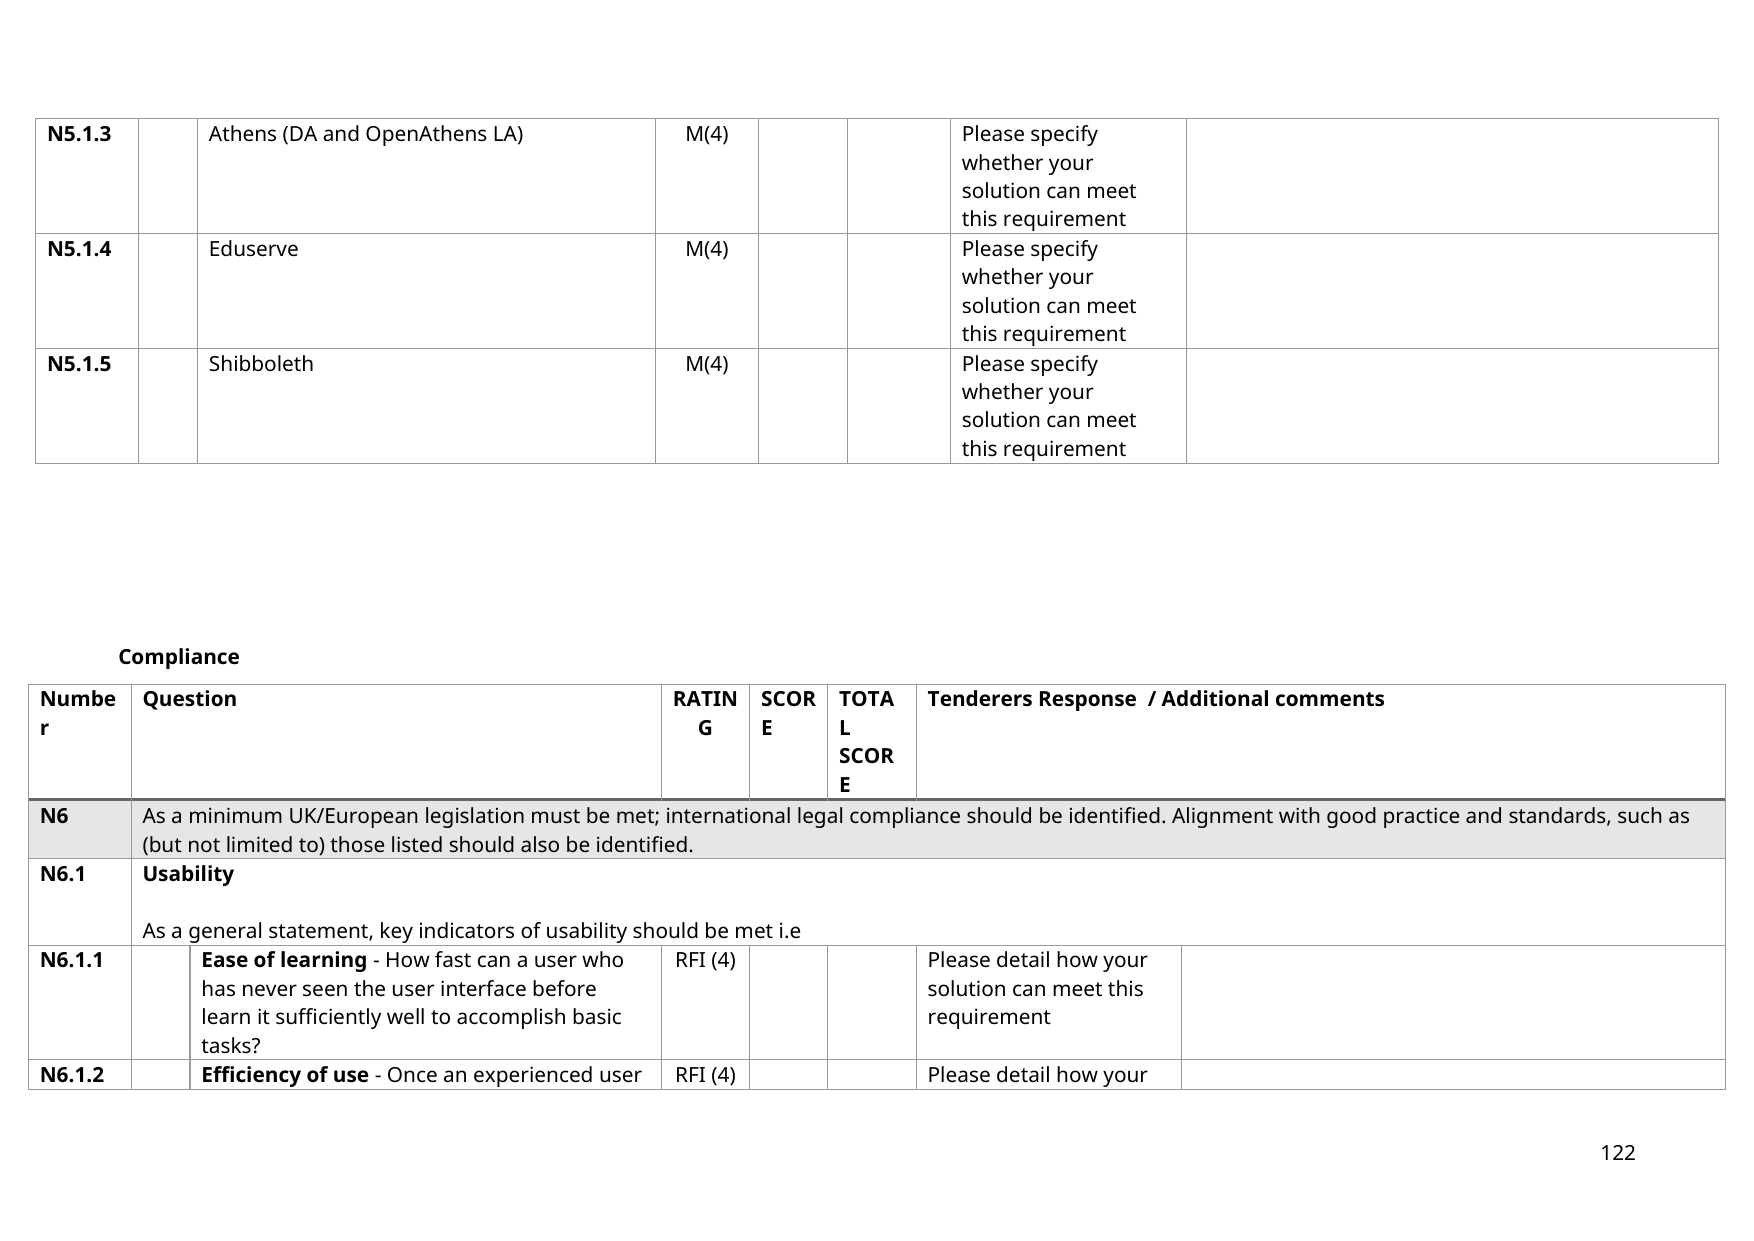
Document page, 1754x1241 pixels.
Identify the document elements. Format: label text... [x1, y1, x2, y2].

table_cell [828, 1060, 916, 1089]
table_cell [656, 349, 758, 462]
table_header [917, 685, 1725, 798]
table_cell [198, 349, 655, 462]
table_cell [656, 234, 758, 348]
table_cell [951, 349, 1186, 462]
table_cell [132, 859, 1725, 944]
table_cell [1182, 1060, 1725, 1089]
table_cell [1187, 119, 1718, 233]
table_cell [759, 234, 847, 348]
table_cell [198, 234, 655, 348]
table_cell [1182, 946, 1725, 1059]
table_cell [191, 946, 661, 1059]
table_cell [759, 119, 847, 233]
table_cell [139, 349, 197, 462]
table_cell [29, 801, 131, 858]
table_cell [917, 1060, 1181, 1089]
text Compliance [118, 642, 1636, 671]
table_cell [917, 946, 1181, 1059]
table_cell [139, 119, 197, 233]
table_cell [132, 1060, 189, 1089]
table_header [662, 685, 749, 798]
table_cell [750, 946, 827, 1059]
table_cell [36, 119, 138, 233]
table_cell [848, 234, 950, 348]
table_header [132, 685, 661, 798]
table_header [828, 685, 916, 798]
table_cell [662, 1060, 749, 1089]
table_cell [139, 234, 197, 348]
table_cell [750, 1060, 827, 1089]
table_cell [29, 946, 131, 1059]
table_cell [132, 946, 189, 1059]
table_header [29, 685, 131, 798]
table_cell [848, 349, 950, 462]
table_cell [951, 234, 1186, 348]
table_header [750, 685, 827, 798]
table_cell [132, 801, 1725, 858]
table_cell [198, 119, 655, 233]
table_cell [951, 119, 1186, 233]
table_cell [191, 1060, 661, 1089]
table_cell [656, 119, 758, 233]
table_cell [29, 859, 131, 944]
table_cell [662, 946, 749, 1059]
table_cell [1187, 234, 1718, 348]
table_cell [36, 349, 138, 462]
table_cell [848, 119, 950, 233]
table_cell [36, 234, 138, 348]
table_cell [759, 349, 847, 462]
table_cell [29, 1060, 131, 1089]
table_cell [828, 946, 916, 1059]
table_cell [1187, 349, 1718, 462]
